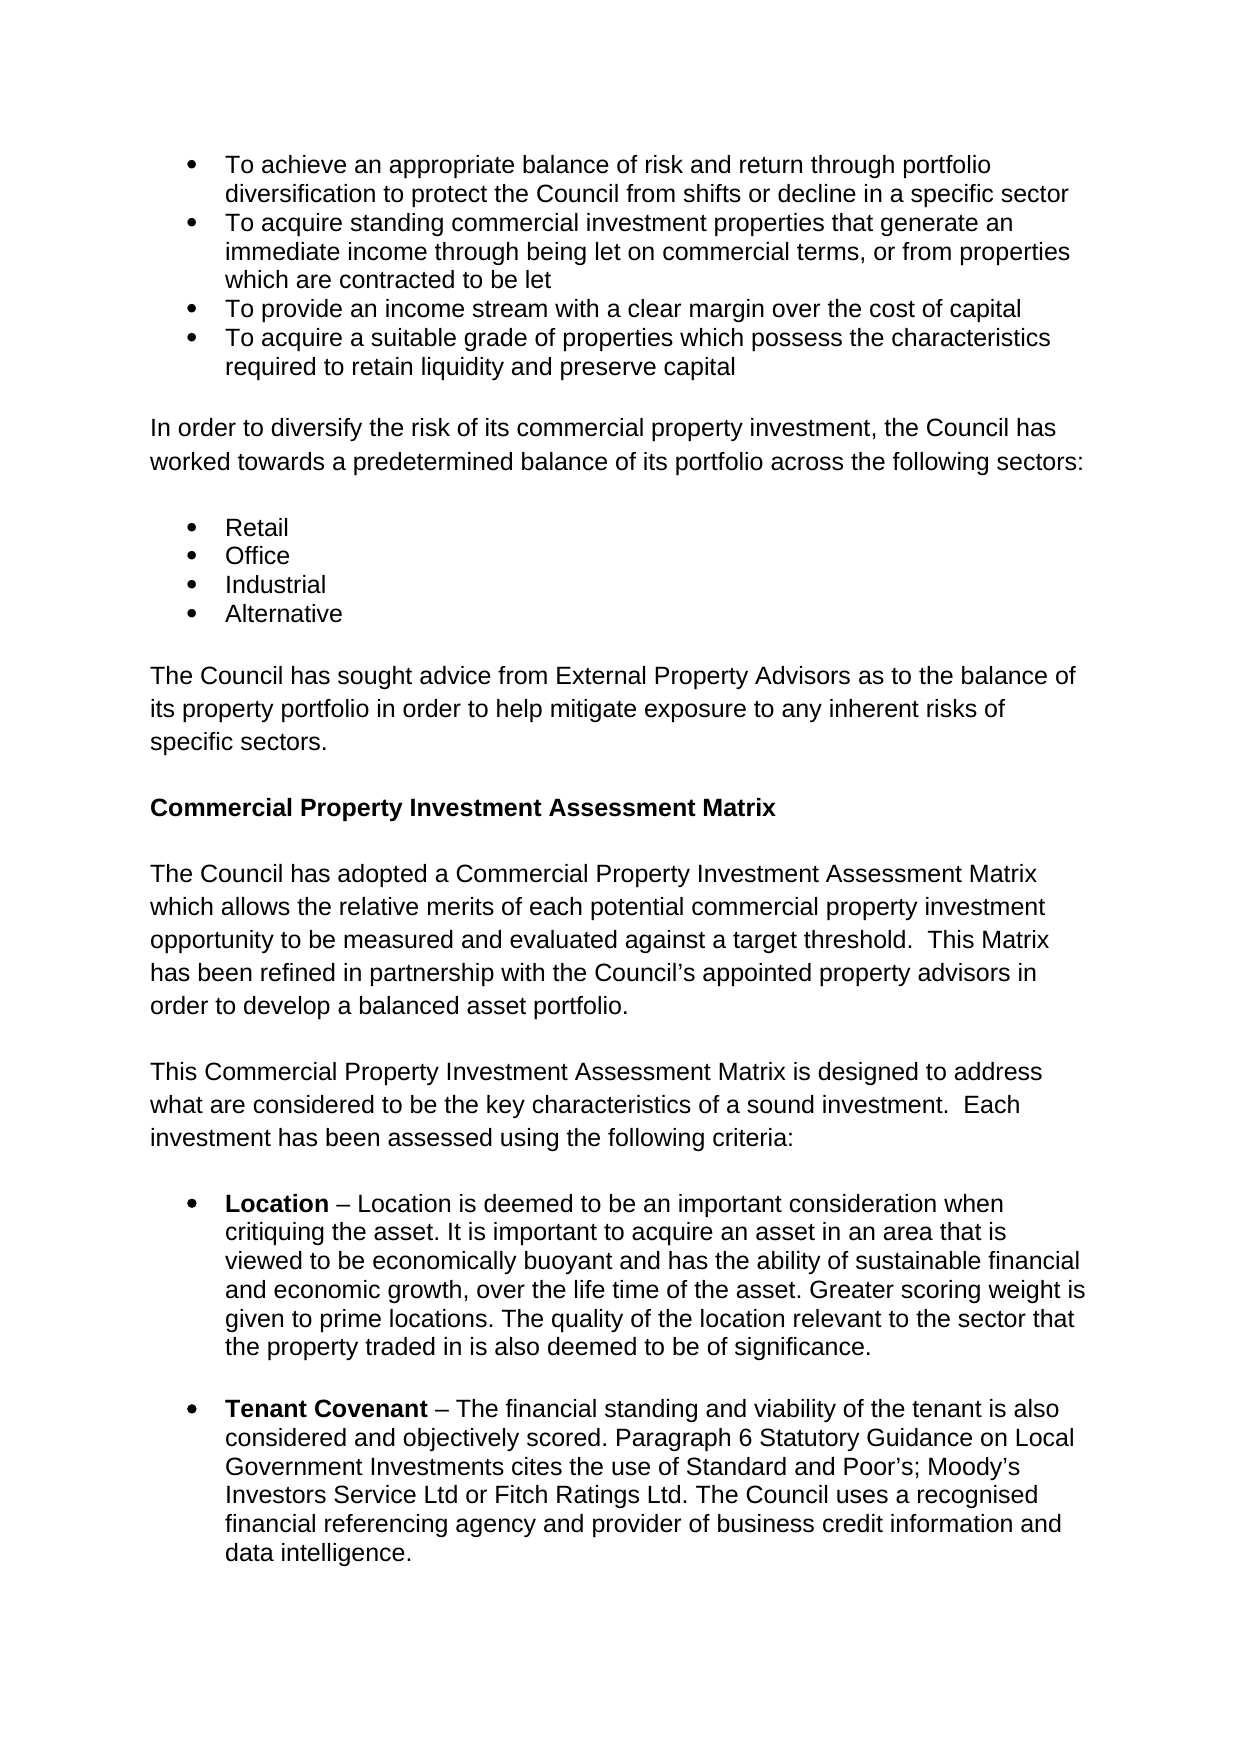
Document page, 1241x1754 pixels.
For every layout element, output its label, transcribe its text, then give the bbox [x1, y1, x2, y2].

list To acquire standing commercial investment properties that generate an immediate income through being let on commercial terms, or from properties which are contracted to be let [187, 208, 1090, 294]
list To provide an income stream with a clear margin over the cost of capital [187, 294, 1090, 323]
list To acquire a suitable grade of properties which possess the characteristics required to retain liquidity and preserve capital [187, 323, 1090, 380]
list Retail [187, 512, 1090, 541]
text The Council has adopted a Commercial Property Investment Assessment Matrix which allows the relative merits of each potential commercial property investment opportunity to be measured and evaluated against a target threshold. This Matrix has been refined in partnership with the Council’s appointed property advisors in order to develop a balanced asset portfolio. [150, 859, 1090, 1020]
list Location – Location is deemed to be an important consideration when critiquing the asset. It is important to acquire an asset in an area that is viewed to be economically buoyant and has the ability of sustainable financial and economic growth, over the life time of the asset. Greater scoring weight is given to prime locations. The quality of the location relevant to the sector that the property traded in is also deemed to be of significance. [187, 1188, 1090, 1361]
list Tenant Covenant – The financial standing and viability of the tenant is also considered and objectively scored. Paragraph 6 Statutory Guidance on Local Government Investments cites the use of Standard and Poor’s; Moody’s Investors Service Ltd or Fitch Ratings Ltd. The Council uses a recognised financial referencing agency and provider of business credit information and data intelligence. [187, 1394, 1090, 1567]
text The Council has sought advice from External Property Advisors as to the balance of its property portfolio in order to help mitigate exposure to any inherent risks of specific sectors. [150, 661, 1090, 756]
list Office [187, 541, 1090, 570]
text In order to diversify the risk of its commercial property investment, the Council has worked towards a predetermined balance of its portfolio across the following sectors: [150, 413, 1090, 475]
list To achieve an appropriate balance of risk and return through portfolio diversification to protect the Council from shifts or decline in a specific sector [187, 150, 1090, 208]
list Alternative [187, 599, 1090, 628]
text This Commercial Property Investment Assessment Matrix is designed to address what are considered to be the key characteristics of a sound investment. Each investment has been assessed using the following criteria: [150, 1057, 1090, 1152]
text Commercial Property Investment Assessment Matrix [150, 793, 1090, 822]
list Industrial [187, 570, 1090, 599]
